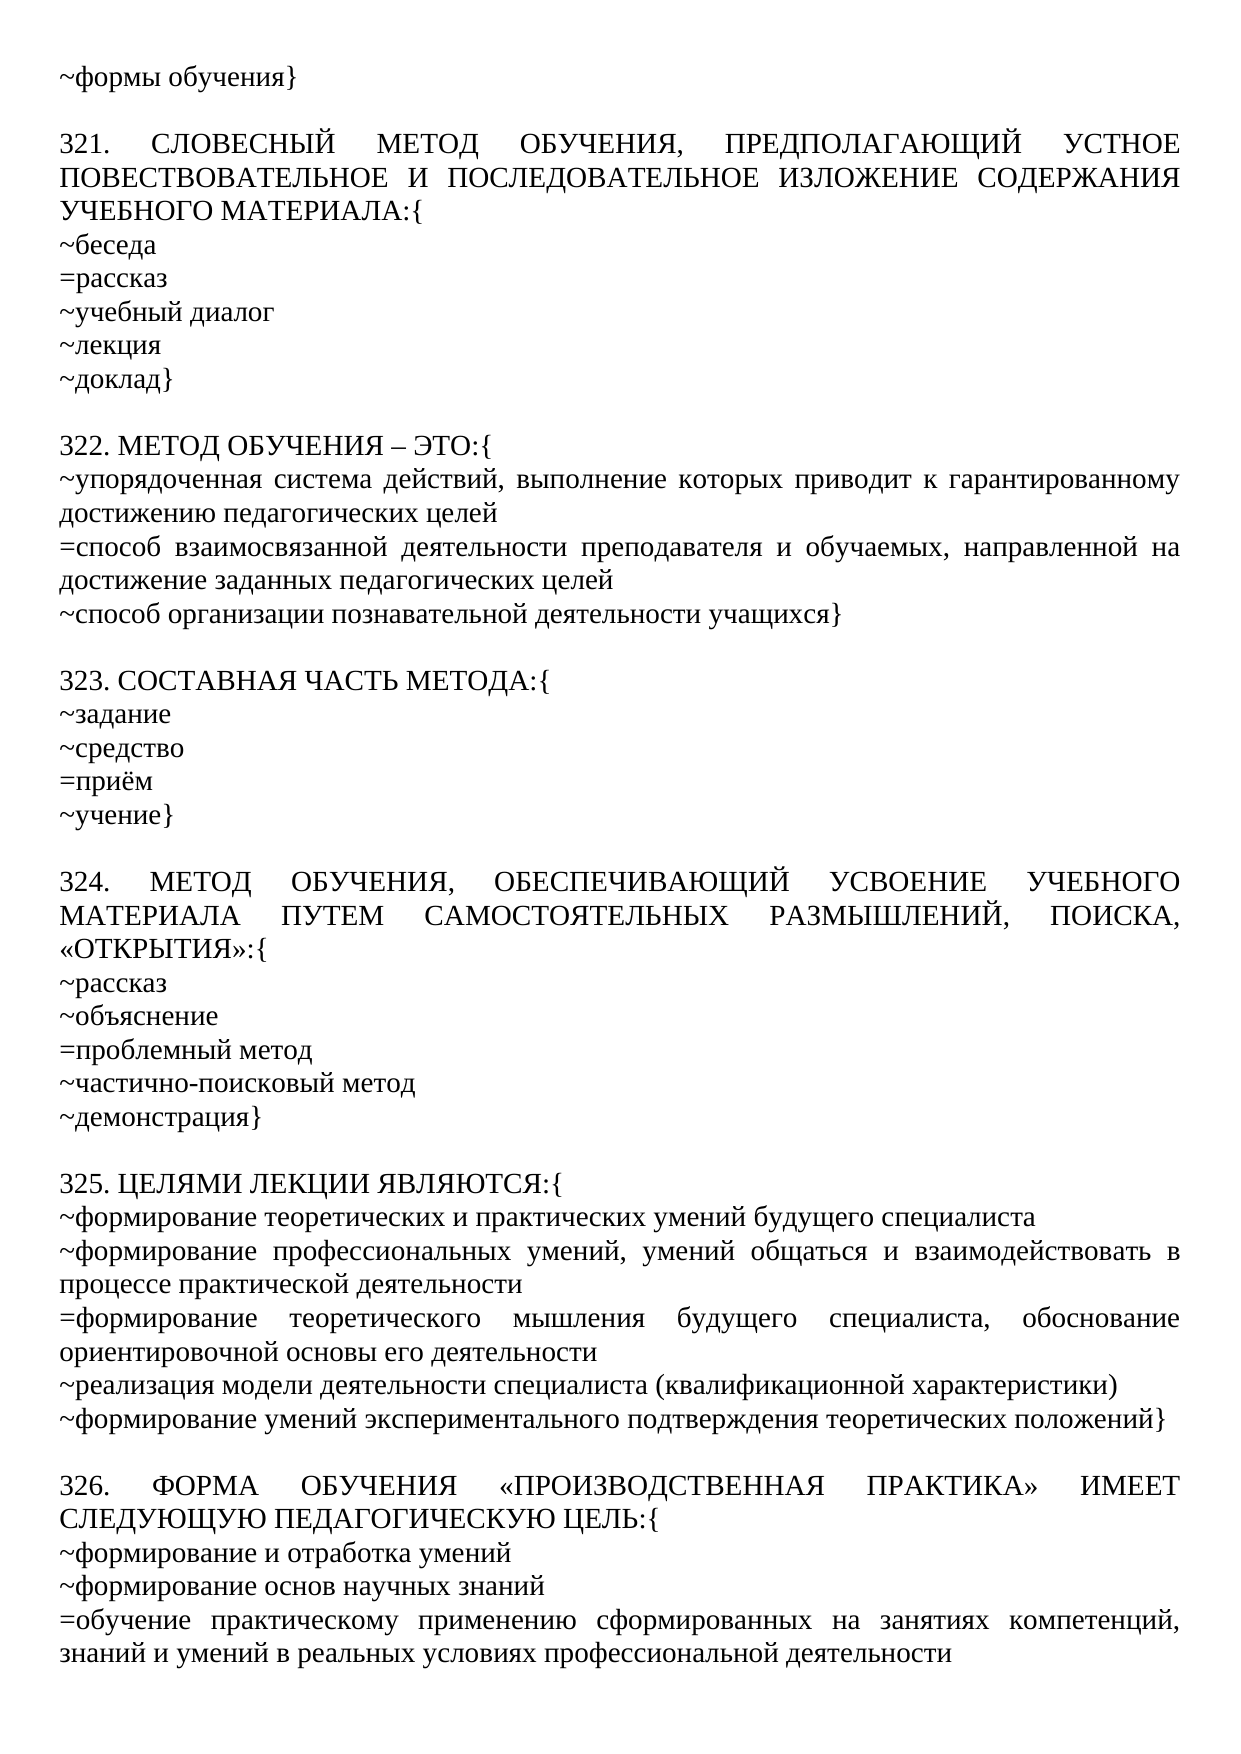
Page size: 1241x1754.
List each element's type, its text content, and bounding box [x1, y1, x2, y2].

text ~формирование и отработка умений [59, 1535, 1181, 1568]
text ~формирование основ научных знаний [59, 1568, 1181, 1602]
text 326. ФОРМА ОБУЧЕНИЯ «ПРОИЗВОДСТВЕННАЯ ПРАКТИКА» ИМЕЕТ СЛЕДУЮЩУЮ ПЕДАГОГИЧЕСКУЮ ЦЕЛЬ:{ [59, 1468, 1181, 1535]
text ~учение} [59, 797, 1181, 831]
text ~учебный диалог [59, 294, 1181, 327]
text =рассказ [59, 260, 1181, 294]
text 324. МЕТОД ОБУЧЕНИЯ, ОБЕСПЕЧИВАЮЩИЙ УСВОЕНИЕ УЧЕБНОГО МАТЕРИАЛА ПУТЕМ САМОСТОЯТЕЛЬНЫХ РАЗМЫШЛЕНИЙ, ПОИСКА, «ОТКРЫТИЯ»:{ [59, 864, 1181, 965]
text ~формирование умений экспериментального подтверждения теоретических положений} [59, 1401, 1181, 1434]
text 325. ЦЕЛЯМИ ЛЕКЦИИ ЯВЛЯЮТСЯ:{ [59, 1166, 1181, 1199]
text ~реализация модели деятельности специалиста (квалификационной характеристики) [59, 1367, 1181, 1401]
text ~рассказ [59, 965, 1181, 998]
text ~формирование профессиональных умений, умений общаться и взаимодействовать в процессе практической деятельности [59, 1233, 1181, 1300]
text ~способ организации познавательной деятельности учащихся} [59, 596, 1181, 629]
text =обучение практическому применению сформированных на занятиях компетенций, знаний и умений в реальных условиях профессиональной деятельности [59, 1602, 1181, 1669]
text ~лекция [59, 327, 1181, 361]
text ~демонстрация} [59, 1099, 1181, 1132]
text 323. СОСТАВНАЯ ЧАСТЬ МЕТОДА:{ [59, 663, 1181, 696]
text ~объяснение [59, 998, 1181, 1032]
text =формирование теоретического мышления будущего специалиста, обоснование ориентировочной основы его деятельности [59, 1300, 1181, 1367]
text 322. МЕТОД ОБУЧЕНИЯ – ЭТО:{ [59, 428, 1181, 462]
text ~формирование теоретических и практических умений будущего специалиста [59, 1199, 1181, 1233]
text ~частично-поисковый метод [59, 1065, 1181, 1099]
text ~средство [59, 730, 1181, 763]
text ~упорядоченная система действий, выполнение которых приводит к гарантированному достижению педагогических целей [59, 462, 1181, 529]
text ~беседа [59, 227, 1181, 260]
text =способ взаимосвязанной деятельности преподавателя и обучаемых, направленной на достижение заданных педагогических целей [59, 529, 1181, 596]
text ~задание [59, 696, 1181, 730]
text ~формы обучения} [59, 59, 1181, 93]
text =приём [59, 763, 1181, 797]
text 321. СЛОВЕСНЫЙ МЕТОД ОБУЧЕНИЯ, ПРЕДПОЛАГАЮЩИЙ УСТНОЕ ПОВЕСТВОВАТЕЛЬНОЕ И ПОСЛЕДОВАТЕЛЬНОЕ ИЗЛОЖЕНИЕ СОДЕРЖАНИЯ УЧЕБНОГО МАТЕРИАЛА:{ [59, 126, 1181, 227]
text ~доклад} [59, 361, 1181, 394]
text =проблемный метод [59, 1032, 1181, 1065]
